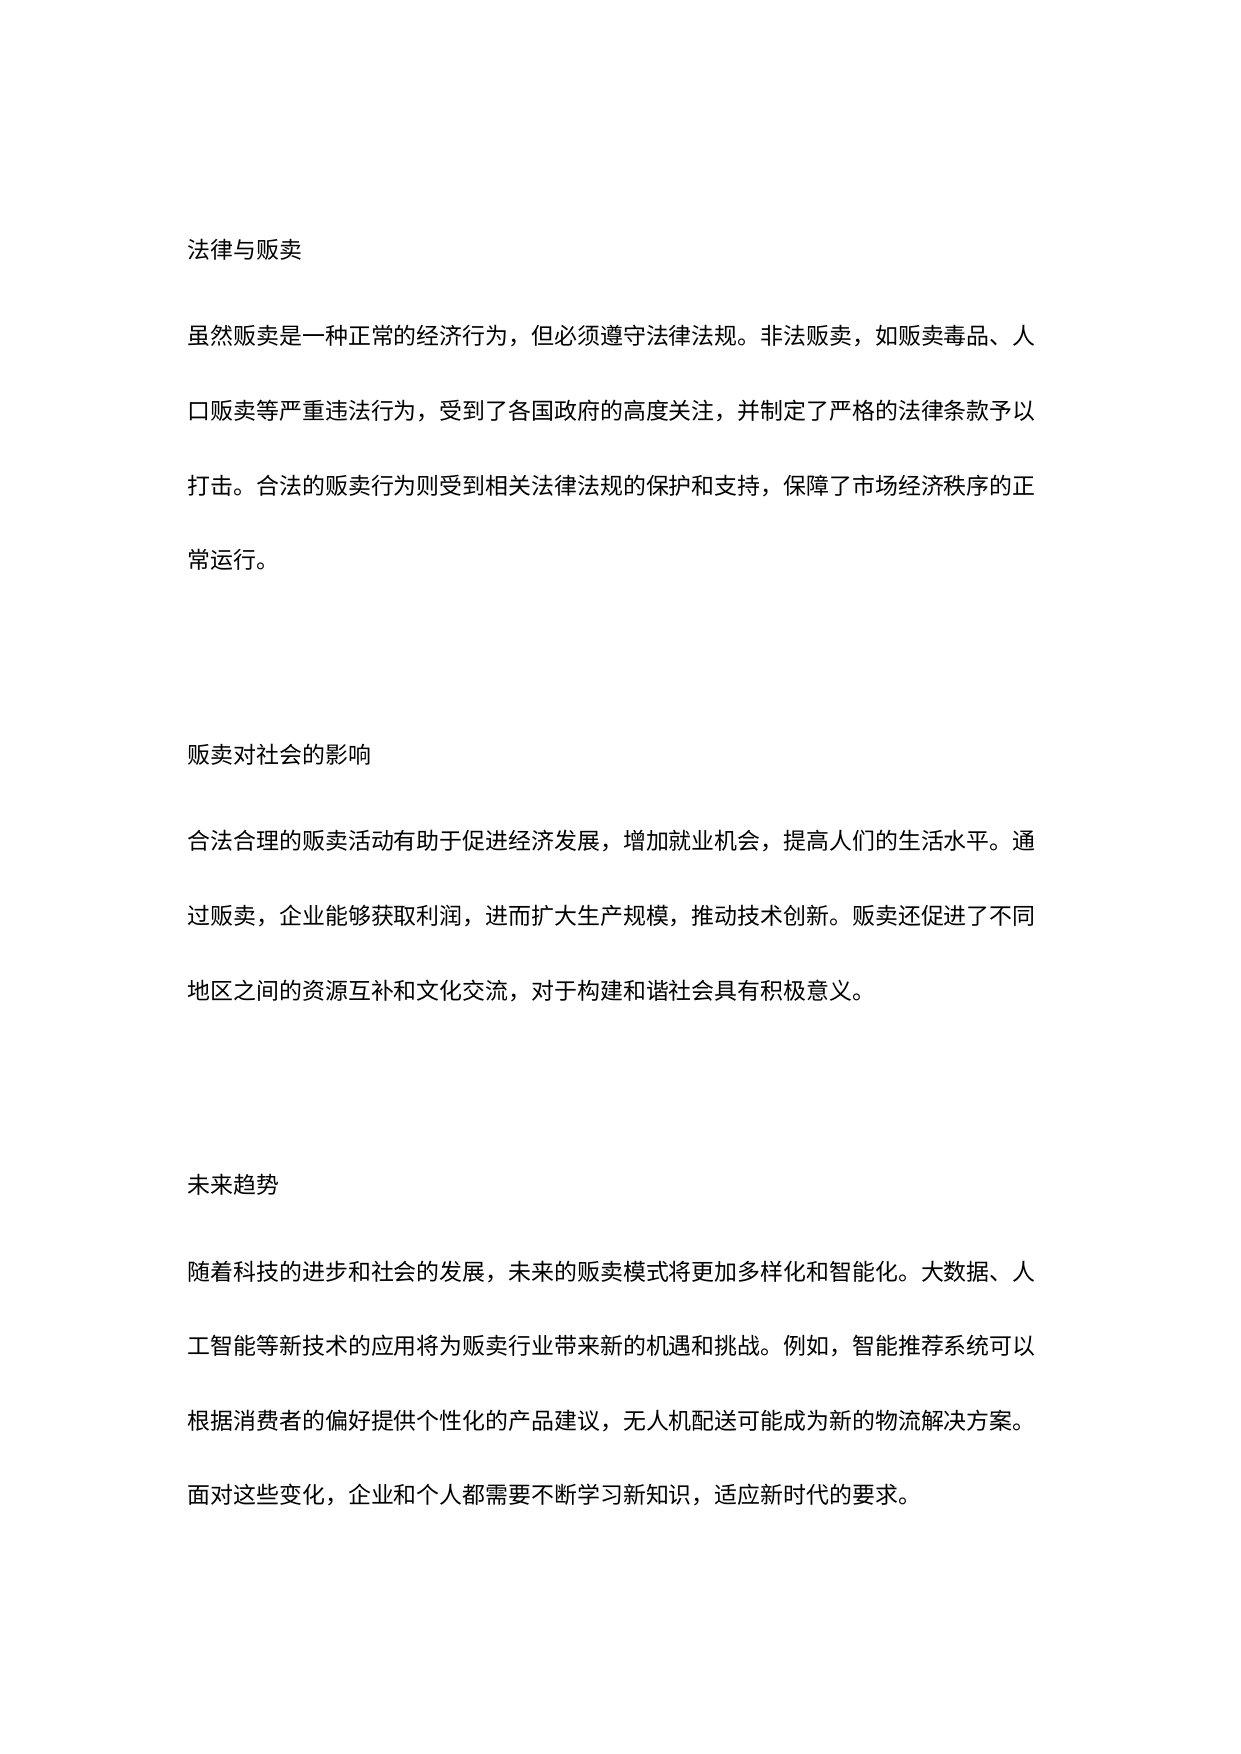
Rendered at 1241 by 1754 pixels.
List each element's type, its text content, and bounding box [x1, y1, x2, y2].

text 虽然贩卖是一种正常的经济行为，但必须遵守法律法规。非法贩卖，如贩卖毒品、人口贩卖等严重违法行为，受到了各国政府的高度关注，并制定了严格的法律条款予以打击。合法的贩卖行为则受到相关法律法规的保护和支持，保障了市场经济秩序的正常运行。 [187, 302, 1053, 591]
text 随着科技的进步和社会的发展，未来的贩卖模式将更加多样化和智能化。大数据、人工智能等新技术的应用将为贩卖行业带来新的机遇和挑战。例如，智能推荐系统可以根据消费者的偏好提供个性化的产品建议，无人机配送可能成为新的物流解决方案。面对这些变化，企业和个人都需要不断学习新知识，适应新时代的要求。 [187, 1237, 1053, 1527]
text 未来趋势 [187, 1151, 1053, 1216]
text 法律与贩卖 [187, 216, 1053, 281]
text 合法合理的贩卖活动有助于促进经济发展，增加就业机会，提高人们的生活水平。通过贩卖，企业能够获取利润，进而扩大生产规模，推动技术创新。贩卖还促进了不同地区之间的资源互补和文化交流，对于构建和谐社会具有积极意义。 [187, 807, 1053, 1022]
text 贩卖对社会的影响 [187, 721, 1053, 786]
